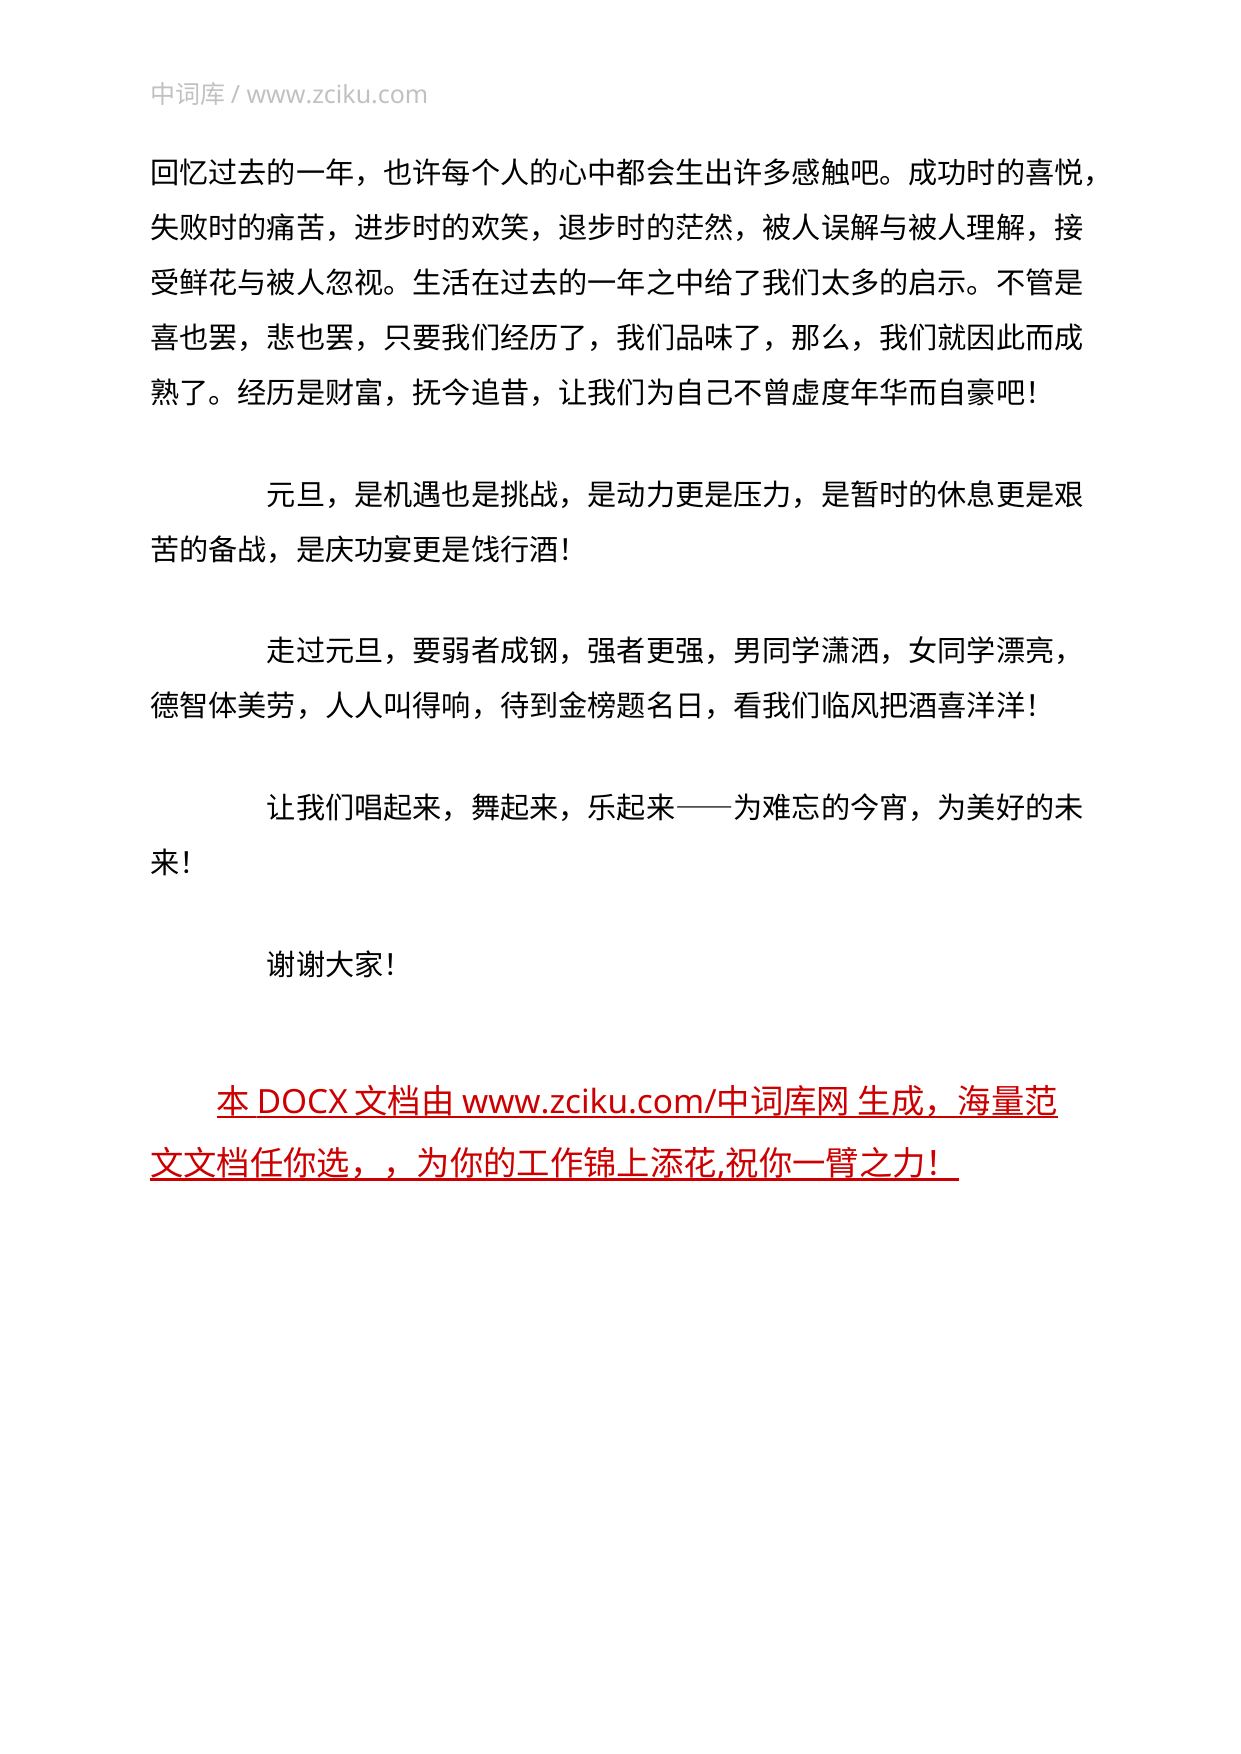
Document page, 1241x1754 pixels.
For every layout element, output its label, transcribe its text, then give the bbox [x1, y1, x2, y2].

text 元旦，是机遇也是挑战，是动力更是压力，是暂时的休息更是艰苦的备战，是庆功宴更是饯行酒！ [150, 471, 1090, 568]
text 让我们唱起来，舞起来，乐起来——为难忘的今宵，为美好的未来！ [150, 785, 1090, 882]
text 谢谢大家！ [150, 941, 1090, 984]
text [150, 150, 1090, 412]
text 本DOCX文档由 www.zciku.com/中词库网 生成，海量范文文档任你选，，为你的工作锦上添花,祝你一臂之力！ [150, 1074, 1090, 1186]
text 走过元旦，要弱者成钢，强者更强，男同学潇洒，女同学漂亮，德智体美劳，人人叫得响，待到金榜题名日，看我们临风把酒喜洋洋！ [150, 628, 1090, 725]
